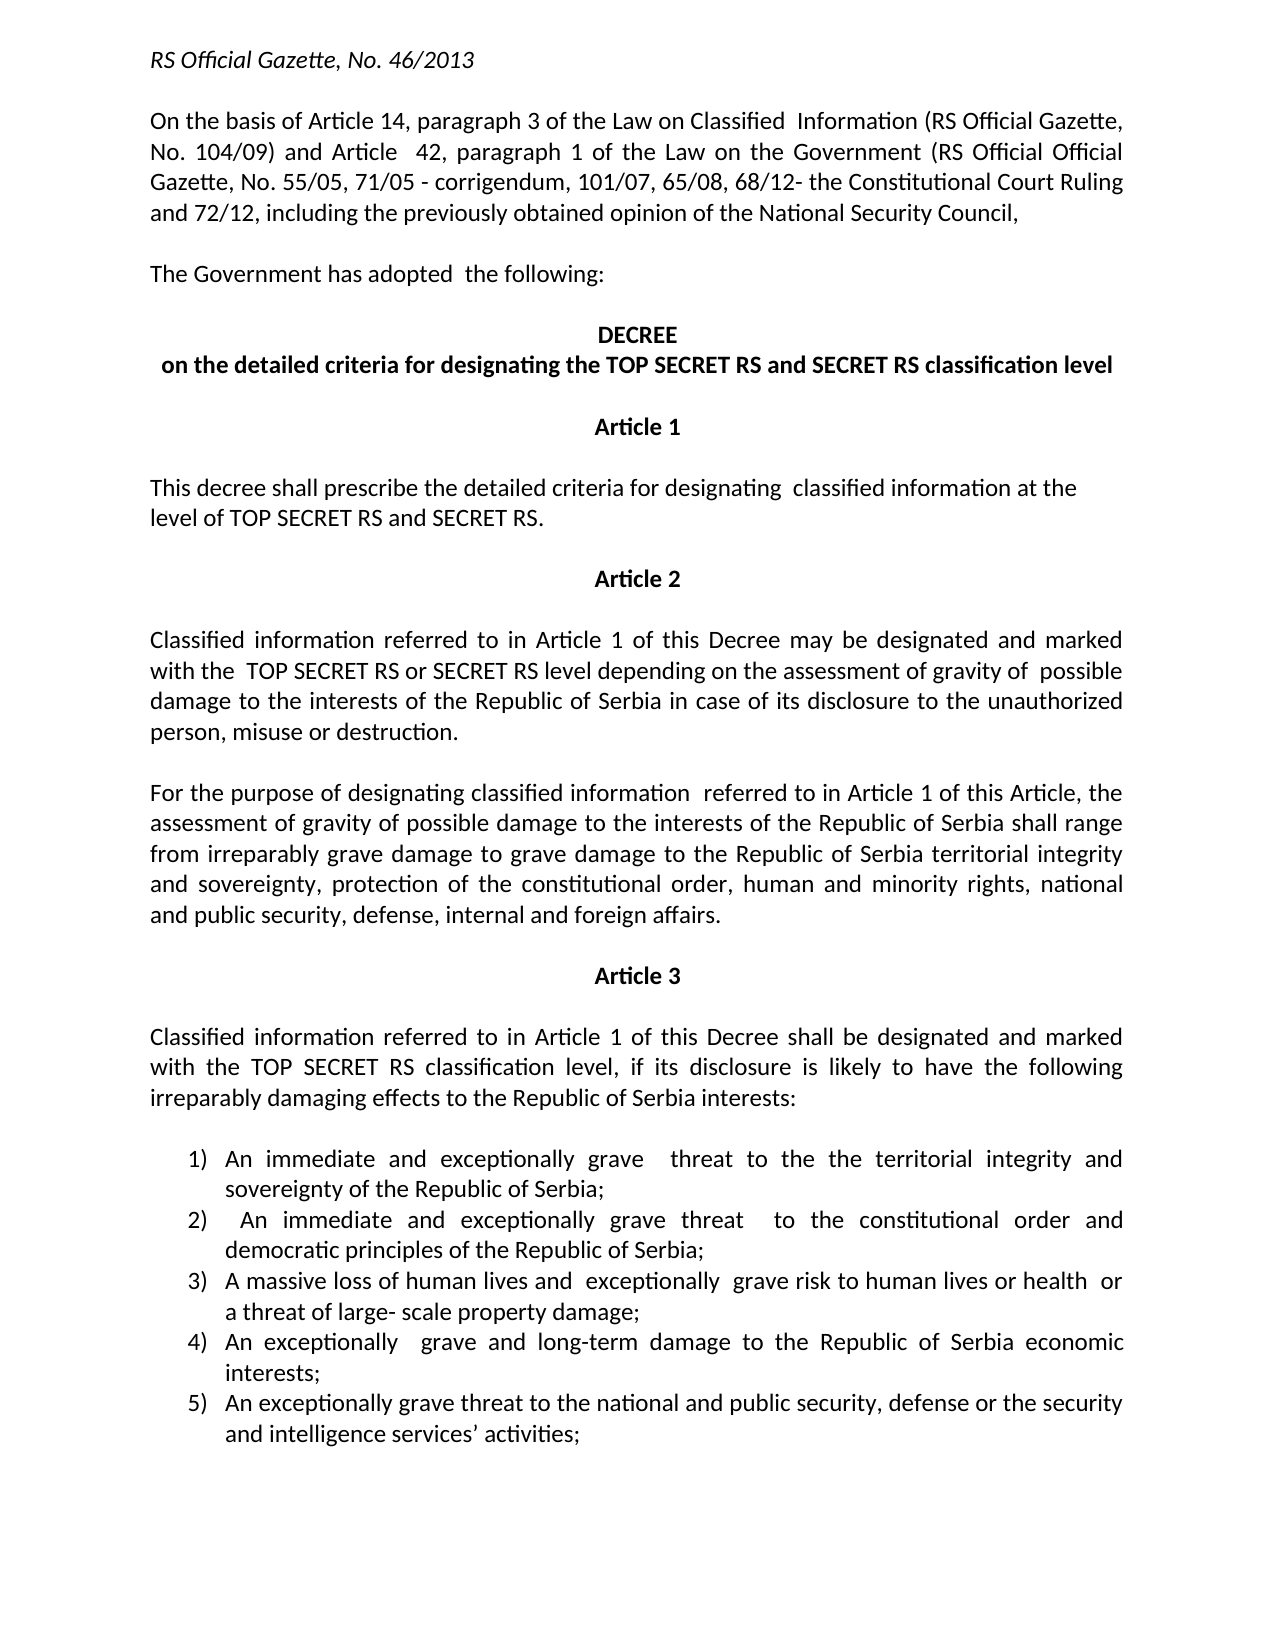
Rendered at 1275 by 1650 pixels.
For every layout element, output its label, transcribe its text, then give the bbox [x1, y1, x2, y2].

list An exceptionally grave and long-term damage to the Republic of Serbia economic interests; [187, 1326, 1125, 1387]
text On the basis of Article 14, paragraph 3 of the Law on Classified Information (RS Official Gazette, No. 104/09) and Article 42, paragraph 1 of the Law on the Government (RS Official Official Gazette, No. 55/05, 71/05 - corrigendum, 101/07, 65/08, 68/12- the Constitutional Court Ruling and 72/12, including the previously obtained opinion of the National Security Council, [150, 105, 1125, 227]
list An exceptionally grave threat to the national and public security, defense or the security and intelligence services’ activities; [187, 1387, 1125, 1448]
text Article 2 [150, 563, 1125, 594]
text This decree shall prescribe the detailed criteria for designating classified information at the level of TOP SECRET RS and SECRET RS. [150, 472, 1125, 533]
text Classified information referred to in Article 1 of this Decree shall be designated and marked with the TOP SECRET RS classification level, if its disclosure is likely to have the following irreparably damaging effects to the Republic of Serbia interests: [150, 1021, 1125, 1113]
text on the detailed criteria for designating the TOP SECRET RS and SECRET RS classification level [150, 349, 1125, 380]
text Article 1 [150, 411, 1125, 441]
list An immediate and exceptionally grave threat to the constitutional order and democratic principles of the Republic of Serbia; [187, 1204, 1125, 1265]
text Classified information referred to in Article 1 of this Decree may be designated and marked with the TOP SECRET RS or SECRET RS level depending on the assessment of gravity of possible damage to the interests of the Republic of Serbia in case of its disclosure to the unauthorized person, misuse or destruction. [150, 624, 1125, 746]
text RS Official Gazette, No. 46/2013 [150, 44, 1125, 75]
text The Government has adopted the following: [150, 258, 1125, 288]
list A massive loss of human lives and exceptionally grave risk to human lives or health or a threat of large- scale property damage; [187, 1265, 1125, 1326]
text DECREE [150, 319, 1125, 349]
text For the purpose of designating classified information referred to in Article 1 of this Article, the assessment of gravity of possible damage to the interests of the Republic of Serbia shall range from irreparably grave damage to grave damage to the Republic of Serbia territorial integrity and sovereignty, protection of the constitutional order, human and minority rights, national and public security, defense, internal and foreign affairs. [150, 777, 1125, 929]
text Article 3 [150, 960, 1125, 991]
list An immediate and exceptionally grave threat to the the territorial integrity and sovereignty of the Republic of Serbia; [187, 1143, 1125, 1204]
